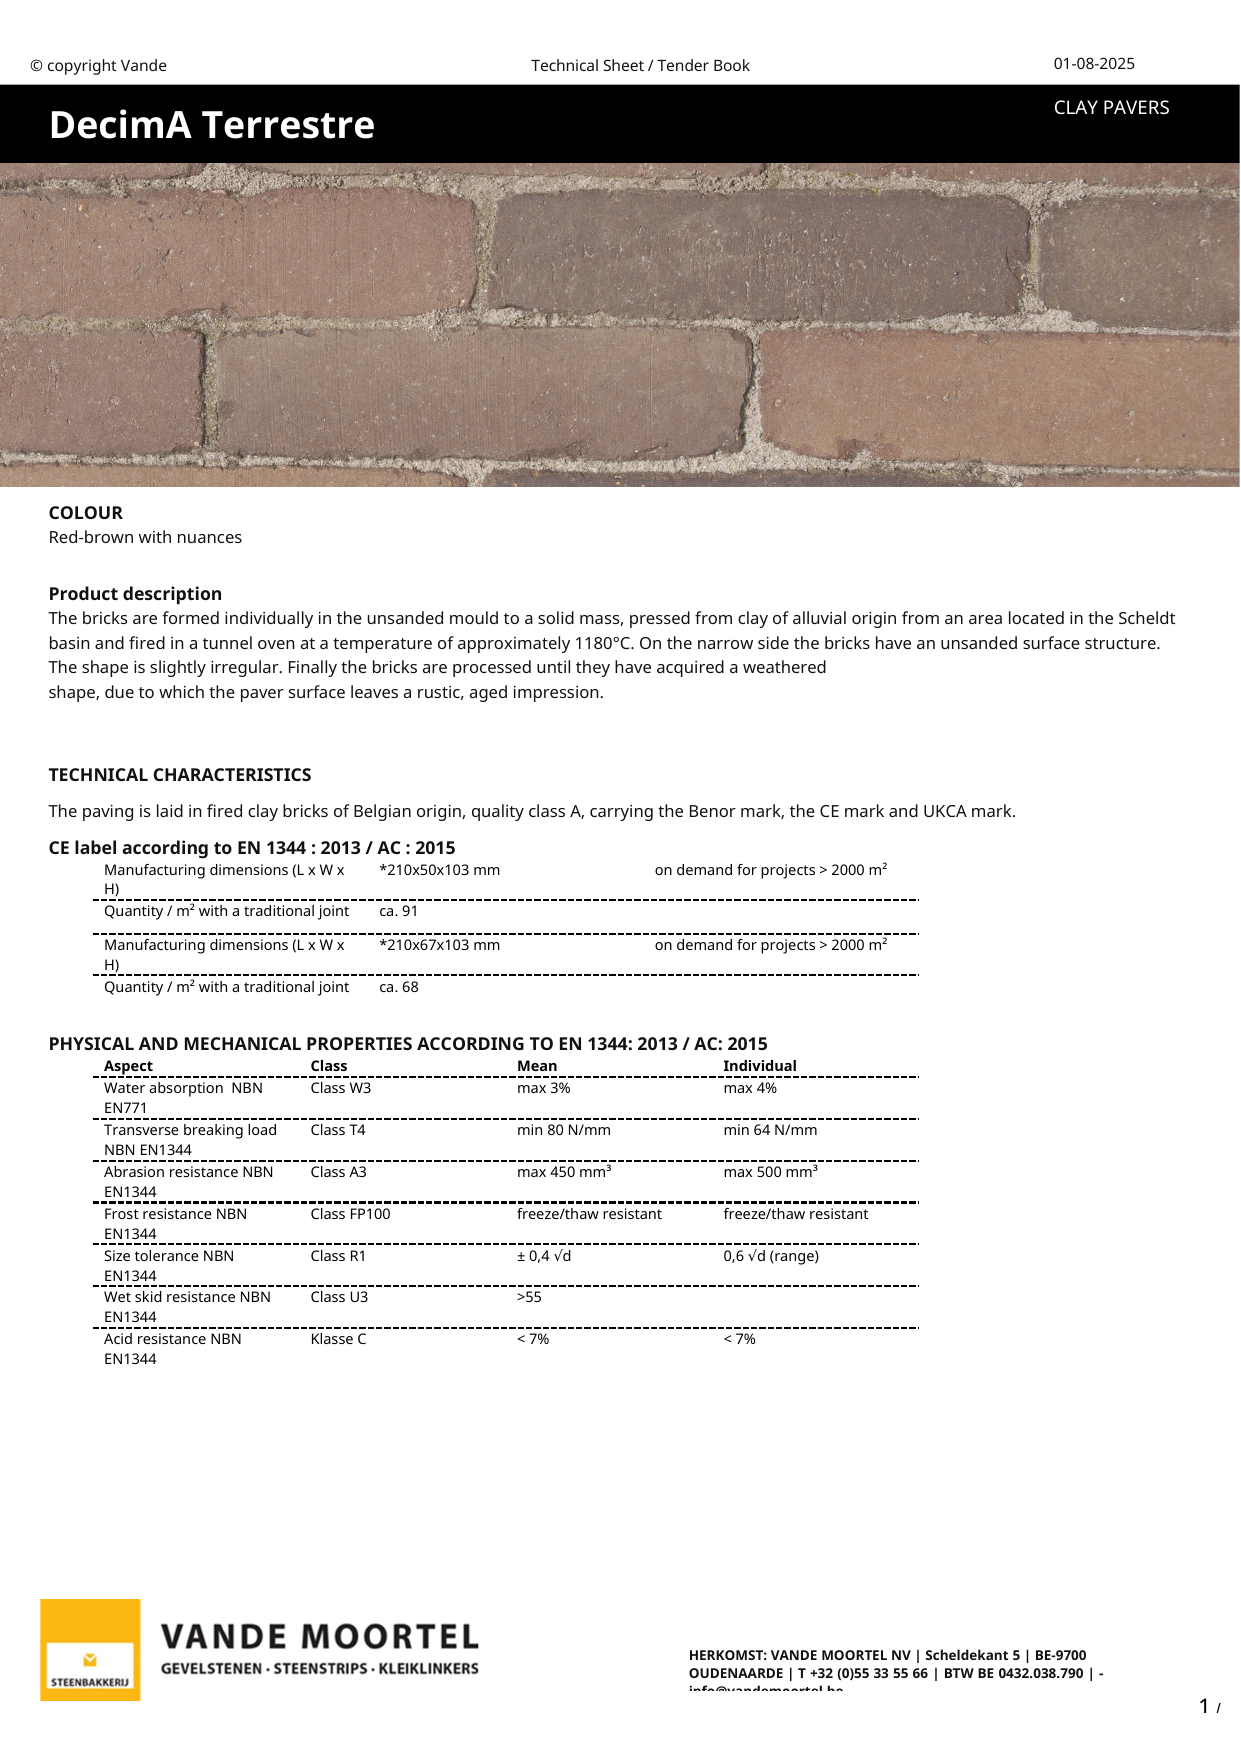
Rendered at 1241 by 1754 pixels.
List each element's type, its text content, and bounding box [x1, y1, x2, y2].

table_cell Manufacturing dimensions (L x W x H) [93, 933, 368, 974]
table_header Mean [506, 1056, 712, 1076]
table_cell < 7% [506, 1327, 712, 1369]
table_cell Class A3 [299, 1160, 506, 1201]
subtitle PHYSICAL AND MECHANICAL PROPERTIES ACCORDING TO EN 1344: 2013 / AC: 2015 [48, 1032, 1240, 1056]
picture [0, 163, 1240, 487]
table_cell ± 0,4 √d [506, 1243, 712, 1285]
table_cell ca. 91 [368, 899, 643, 932]
table_cell min 64 N/mm [712, 1118, 919, 1159]
table_cell [643, 899, 919, 932]
table_cell *210x67x103 mm [368, 933, 643, 974]
table_cell Abrasion resistance NBN EN1344 [93, 1160, 299, 1201]
table_cell [643, 974, 919, 1008]
table_header *210x50x103 mm [368, 859, 643, 899]
table_header Individual [712, 1056, 919, 1076]
table_cell < 7% [712, 1327, 919, 1369]
table_cell [712, 1285, 919, 1327]
table_cell ca. 68 [368, 974, 643, 1008]
table_cell Klasse C [299, 1327, 506, 1369]
subtitle COLOUR [0, 501, 1240, 525]
table_cell Frost resistance NBN EN1344 [93, 1201, 299, 1243]
table_cell Class W3 [299, 1076, 506, 1118]
table_cell Class U3 [299, 1285, 506, 1327]
table_cell Quantity / m² with a traditional joint [93, 974, 368, 1008]
table_cell Class T4 [299, 1118, 506, 1159]
table_cell Water absorption NBN EN771 [93, 1076, 299, 1118]
table_cell min 80 N/mm [506, 1118, 712, 1159]
table_header Manufacturing dimensions (L x W x H) [93, 859, 368, 899]
table_cell Acid resistance NBN EN1344 [93, 1327, 299, 1369]
text CE label according to EN 1344 : 2013 / AC : 2015 [48, 835, 1240, 859]
table_cell >55 [506, 1285, 712, 1327]
table_cell max 500 mm³ [712, 1160, 919, 1201]
text The bricks are formed individually in the unsanded mould to a solid mass, pressed from clay of alluvial origin from an area located in the Scheldt basin and fired in a tunnel oven at a temperature of approximately 1180°C. On the narrow side the bricks have an unsanded surface structure. The shape is slightly irregular. Finally the bricks are processed until they have acquired a weathered shape, due to which the paver surface leaves a rustic, aged impression. [48, 606, 1192, 704]
picture [40, 1599, 479, 1701]
table_header on demand for projects > 2000 m² [643, 859, 919, 899]
table_header Aspect [93, 1056, 299, 1076]
table_cell max 4% [712, 1076, 919, 1118]
table_cell Class FP100 [299, 1201, 506, 1243]
table_cell Size tolerance NBN EN1344 [93, 1243, 299, 1285]
table_cell on demand for projects > 2000 m² [643, 933, 919, 974]
table_cell freeze/thaw resistant [506, 1201, 712, 1243]
table_cell 0,6 √d (range) [712, 1243, 919, 1285]
table_cell Quantity / m² with a traditional joint [93, 899, 368, 932]
table_cell Class R1 [299, 1243, 506, 1285]
text The paving is laid in fired clay bricks of Belgian origin, quality class A, carrying the Benor mark, the CE mark and UKCA mark. [48, 800, 1240, 822]
subtitle Product description [48, 582, 1240, 606]
table_cell max 3% [506, 1076, 712, 1118]
table_cell max 450 mm³ [506, 1160, 712, 1201]
text Red-brown with nuances [48, 525, 1177, 548]
table_header Class [299, 1056, 506, 1076]
table_cell Transverse breaking load NBN EN1344 [93, 1118, 299, 1159]
subtitle TECHNICAL CHARACTERISTICS [48, 763, 1240, 787]
table_cell Wet skid resistance NBN EN1344 [93, 1285, 299, 1327]
table_cell freeze/thaw resistant [712, 1201, 919, 1243]
